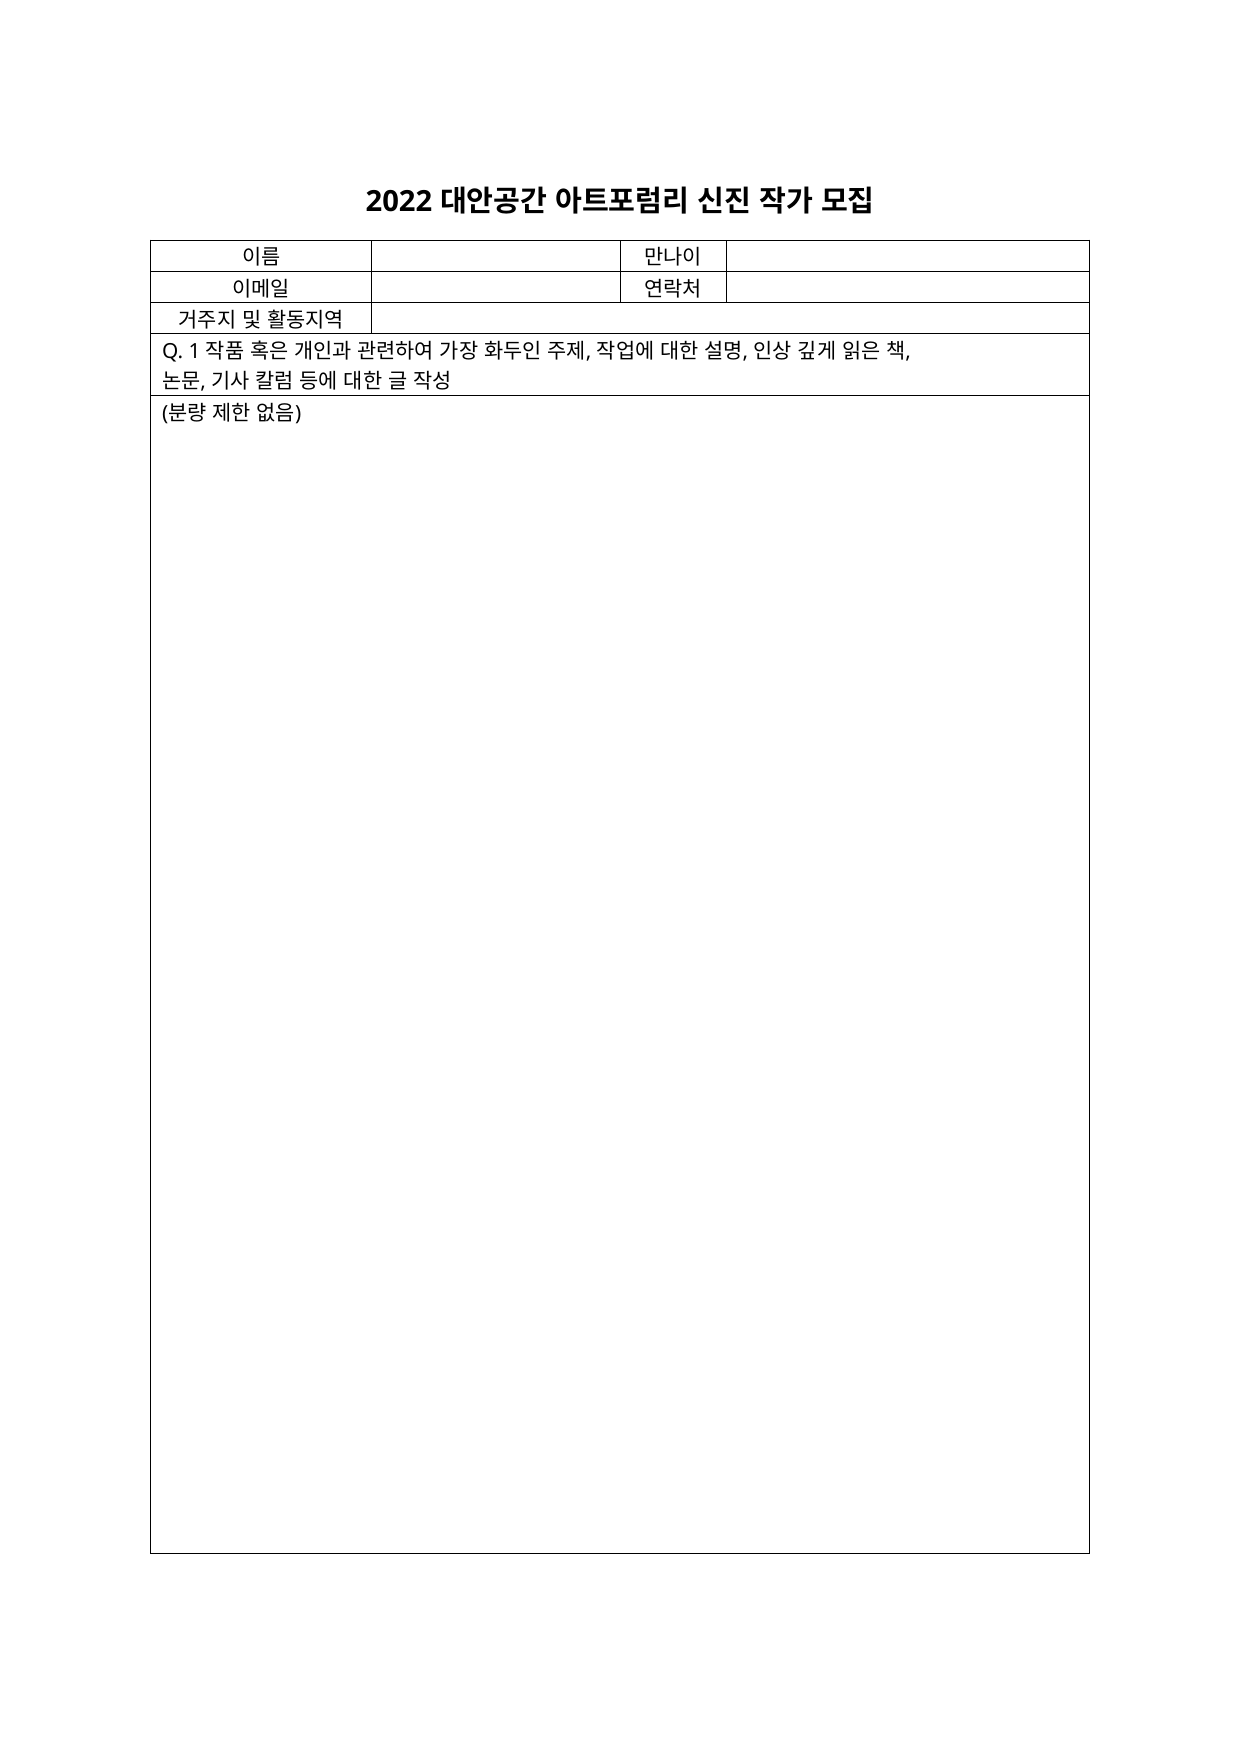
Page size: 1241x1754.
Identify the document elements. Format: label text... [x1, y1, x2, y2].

table_cell 거주지 및 활동지역 [151, 303, 371, 333]
table_cell [727, 272, 1089, 302]
table_cell Q. 1 작품 혹은 개인과 관련하여 가장 화두인 주제, 작업에 대한 설명, 인상 깊게 읽은 책, 논문, 기사 칼럼 등에 대한 글 작성 [151, 334, 1089, 395]
table_cell (분량 제한 없음) [151, 396, 1089, 1553]
table_header 이름 [151, 241, 371, 271]
table_header [372, 241, 620, 271]
table_header [727, 241, 1089, 271]
table_header 만나이 [621, 241, 726, 271]
table_cell [372, 303, 1089, 333]
text 2022 대안공간 아트포럼리 신진 작가 모집 [150, 177, 1090, 219]
table_cell 이메일 [151, 272, 371, 302]
table_cell [372, 272, 620, 302]
table_cell 연락처 [621, 272, 726, 302]
